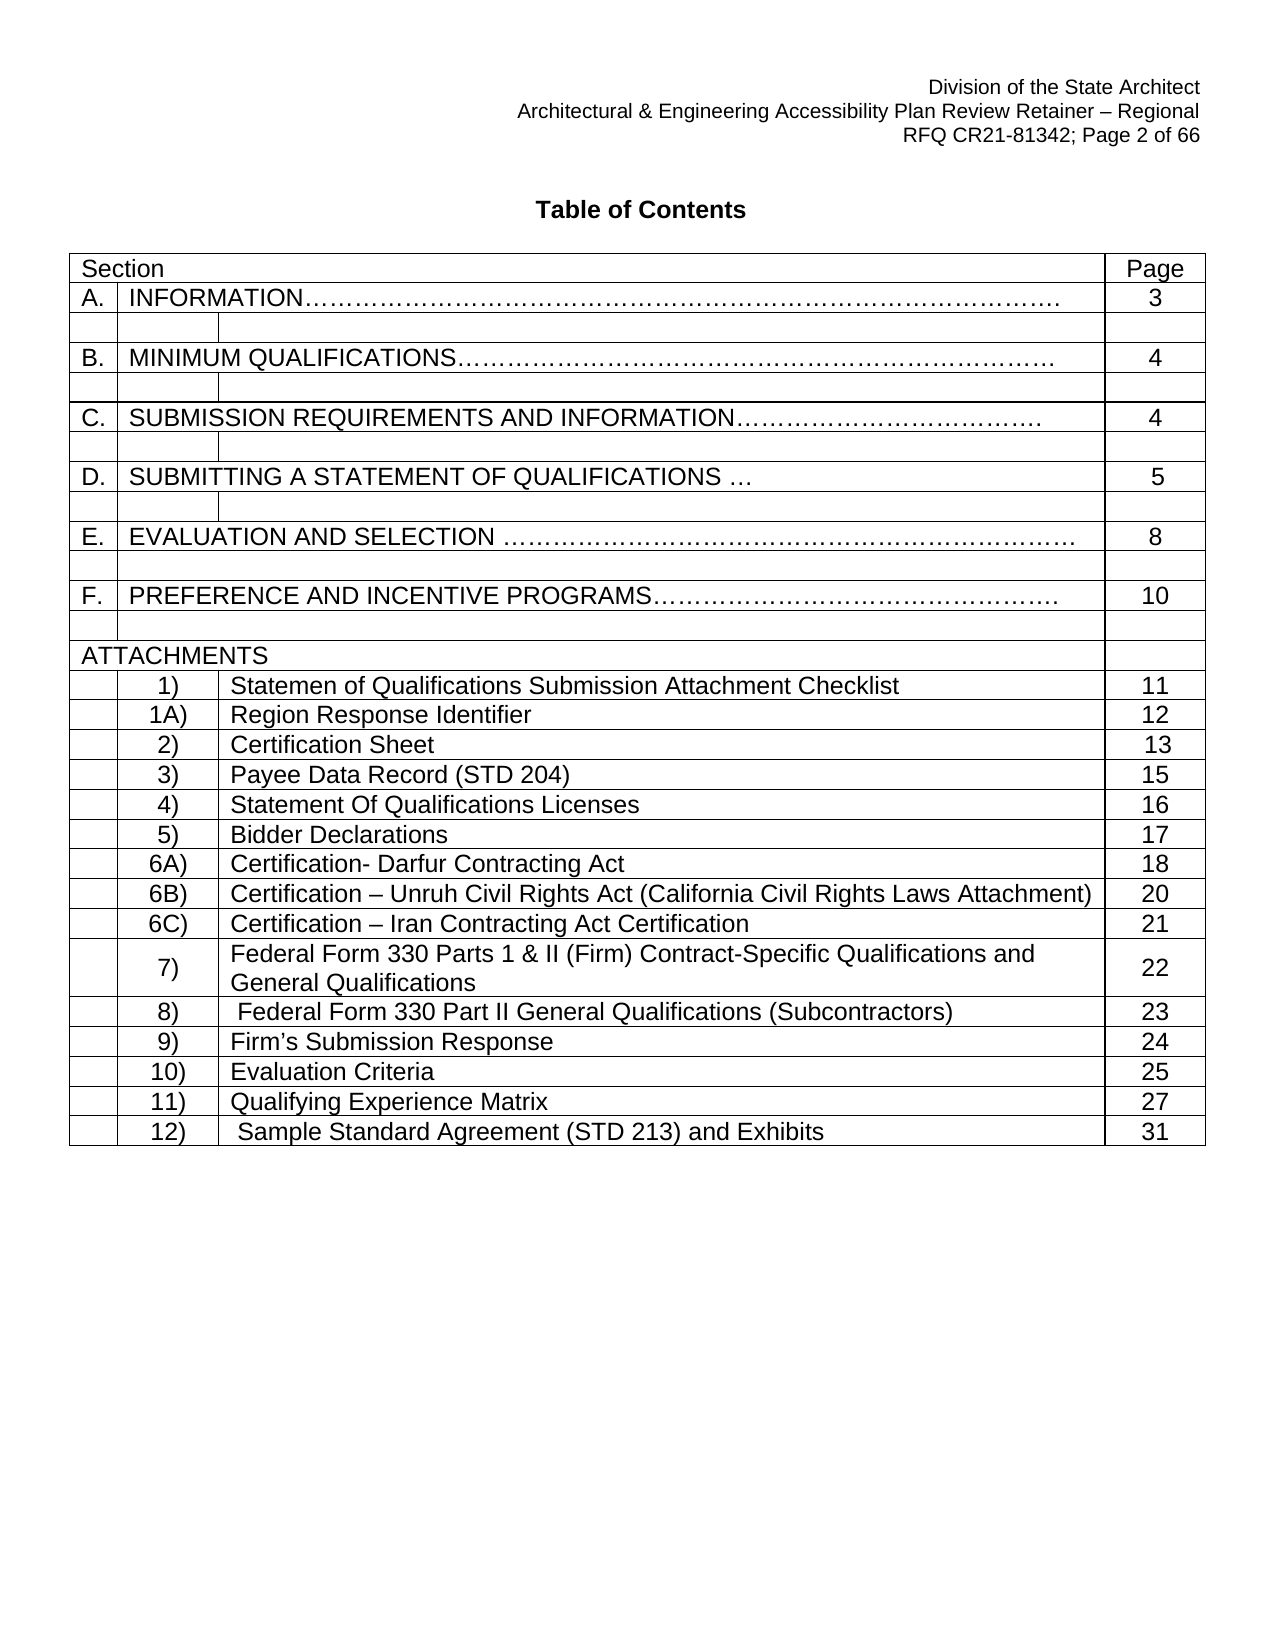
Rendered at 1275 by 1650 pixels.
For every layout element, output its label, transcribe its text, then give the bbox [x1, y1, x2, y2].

table_cell 16 [1106, 790, 1205, 818]
table_cell EVALUATION AND SELECTION …………………………………………………………… [118, 522, 1104, 550]
table_cell [70, 730, 117, 759]
table_cell 5) [118, 820, 218, 848]
table_cell [70, 611, 117, 640]
table_cell B. [70, 343, 117, 372]
table_cell 24 [1106, 1027, 1205, 1056]
table_cell [70, 790, 117, 818]
table_cell 3) [118, 760, 218, 789]
table_cell 18 [1106, 849, 1205, 878]
table_cell 6C) [118, 909, 218, 938]
table_cell [70, 313, 117, 342]
table_cell Certification – Unruh Civil Rights Act (California Civil Rights Laws Attachment) [219, 879, 1104, 908]
table_cell [70, 551, 117, 580]
table_cell Certification- Darfur Contracting Act [219, 849, 1104, 878]
table_cell [118, 313, 218, 342]
table_cell 12 [1106, 700, 1205, 729]
table_cell [219, 492, 1104, 521]
table_cell 11 [1106, 671, 1205, 699]
table_cell F. [70, 581, 117, 610]
table_cell [70, 700, 117, 729]
table_cell SUBMISSION REQUIREMENTS AND INFORMATION………………………………. [118, 403, 1104, 431]
table_cell [70, 820, 117, 848]
table_cell 23 [1106, 997, 1205, 1026]
table_cell [70, 492, 117, 521]
table_cell [118, 373, 218, 401]
table_cell [219, 432, 1104, 461]
table_cell [70, 879, 117, 908]
table_header Page [1106, 254, 1205, 282]
table_cell [118, 551, 1104, 580]
table_cell 12) [118, 1116, 218, 1145]
table_cell 27 [1106, 1087, 1205, 1115]
table_cell E. [70, 522, 117, 550]
table_cell Certification Sheet [219, 730, 1104, 759]
table_cell [70, 939, 117, 996]
table_cell 25 [1106, 1057, 1205, 1086]
table_cell Payee Data Record (STD 204) [219, 760, 1104, 789]
table_cell Statemen of Qualifications Submission Attachment Checklist [219, 671, 1104, 699]
table_cell [70, 1116, 117, 1145]
table_cell Federal Form 330 Part II General Qualifications (Subcontractors) [219, 997, 1104, 1026]
table_cell [118, 492, 218, 521]
table_cell PREFERENCE AND INCENTIVE PROGRAMS…………………………………………. [118, 581, 1104, 610]
table_cell [70, 373, 117, 401]
table_cell 7) [118, 939, 218, 996]
table_cell 4 [1106, 403, 1205, 431]
table_cell Region Response Identifier [219, 700, 1104, 729]
table_cell 10) [118, 1057, 218, 1086]
text Table of Contents [75, 195, 1200, 224]
table_cell 31 [1106, 1116, 1205, 1145]
table_cell C. [70, 403, 117, 431]
table_cell 22 [1106, 939, 1205, 996]
table_cell 1A) [118, 700, 218, 729]
table_cell [70, 909, 117, 938]
table_cell [219, 373, 1104, 401]
table_cell 17 [1106, 820, 1205, 848]
table_cell [70, 1057, 117, 1086]
table_cell 20 [1106, 879, 1205, 908]
table_cell D. [70, 462, 117, 491]
table_cell 2) [118, 730, 218, 759]
table_cell [70, 1087, 117, 1115]
table_cell [1106, 313, 1205, 342]
table_cell Statement Of Qualifications Licenses [219, 790, 1104, 818]
table_cell [118, 432, 218, 461]
table_cell [70, 997, 117, 1026]
table_cell 8 [1106, 522, 1205, 550]
table_cell 8) [118, 997, 218, 1026]
table_cell 13 [1106, 730, 1205, 759]
table_cell Federal Form 330 Parts 1 & II (Firm) Contract-Specific Qualifications and General Qualifications [219, 939, 1104, 996]
table_cell [70, 1027, 117, 1056]
table_cell 5 [1106, 462, 1205, 491]
table_cell 4 [1106, 343, 1205, 372]
table_cell [219, 313, 1104, 342]
table_cell A. [70, 283, 117, 312]
table_cell [1106, 432, 1205, 461]
table_cell Firm’s Submission Response [219, 1027, 1104, 1056]
table_cell [70, 432, 117, 461]
table_cell [1106, 492, 1205, 521]
table_cell 15 [1106, 760, 1205, 789]
table_cell 6A) [118, 849, 218, 878]
table_cell Certification – Iran Contracting Act Certification [219, 909, 1104, 938]
table_cell 1) [118, 671, 218, 699]
table_cell [1106, 373, 1205, 401]
table_cell MINIMUM QUALIFICATIONS……………………………………………………………… [118, 343, 1104, 372]
table_header Section [70, 254, 1104, 282]
table_cell [118, 611, 1104, 640]
table_cell [1106, 611, 1205, 640]
table_cell Bidder Declarations [219, 820, 1104, 848]
table_cell [1106, 551, 1205, 580]
table_cell 4) [118, 790, 218, 818]
table_cell SUBMITTING A STATEMENT OF QUALIFICATIONS … [118, 462, 1104, 491]
table_cell 3 [1106, 283, 1205, 312]
table_cell Sample Standard Agreement (STD 213) and Exhibits [219, 1116, 1104, 1145]
table_cell 21 [1106, 909, 1205, 938]
table_cell 10 [1106, 581, 1205, 610]
table_cell ATTACHMENTS [70, 641, 1104, 669]
table_cell Qualifying Experience Matrix [219, 1087, 1104, 1115]
table_cell 9) [118, 1027, 218, 1056]
table_cell 11) [118, 1087, 218, 1115]
table_cell Evaluation Criteria [219, 1057, 1104, 1086]
table_cell [1106, 641, 1205, 669]
table_cell [70, 849, 117, 878]
table_cell [70, 671, 117, 699]
table_cell [70, 760, 117, 789]
table_cell 6B) [118, 879, 218, 908]
table_cell INFORMATION………………………………………………………………………………. [118, 283, 1104, 312]
